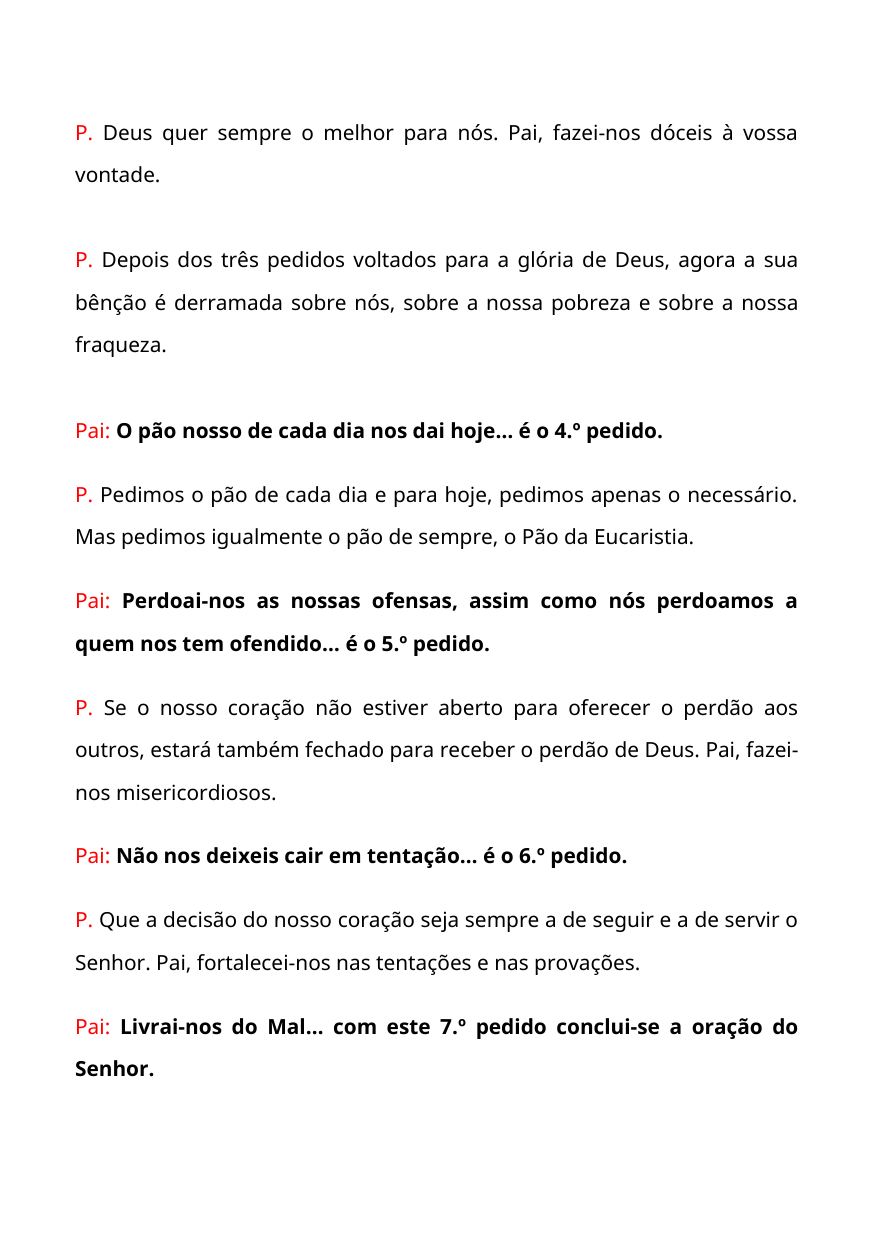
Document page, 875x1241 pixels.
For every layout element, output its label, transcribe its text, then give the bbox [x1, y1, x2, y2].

text P. Se o nosso coração não estiver aberto para oferecer o perdão aos outros, estará também fechado para receber o perdão de Deus. Pai, fazei-nos misericordiosos. [75, 693, 799, 806]
text P. Que a decisão do nosso coração seja sempre a de seguir e a de servir o Senhor. Pai, fortalecei-nos nas tentações e nas provações. [75, 906, 799, 977]
text Pai: Não nos deixeis cair em tentação… é o 6.º pedido. [75, 842, 799, 870]
text P. Pedimos o pão de cada dia e para hoje, pedimos apenas o necessário. Mas pedimos igualmente o pão de sempre, o Pão da Eucaristia. [75, 480, 799, 551]
text P. Depois dos três pedidos voltados para a glória de Deus, agora a sua bênção é derramada sobre nós, sobre a nossa pobreza e sobre a nossa fraqueza. [75, 245, 799, 359]
text Pai: Perdoai-nos as nossas ofensas, assim como nós perdoamos a quem nos tem ofendido… é o 5.º pedido. [75, 586, 799, 657]
text Pai: O pão nosso de cada dia nos dai hoje… é o 4.º pedido. [75, 416, 799, 444]
text P. Deus quer sempre o melhor para nós. Pai, fazei-nos dóceis à vossa vontade. [75, 118, 799, 189]
text Pai: Livrai-nos do Mal… com este 7.º pedido conclui-se a oração do Senhor. [75, 1012, 799, 1083]
